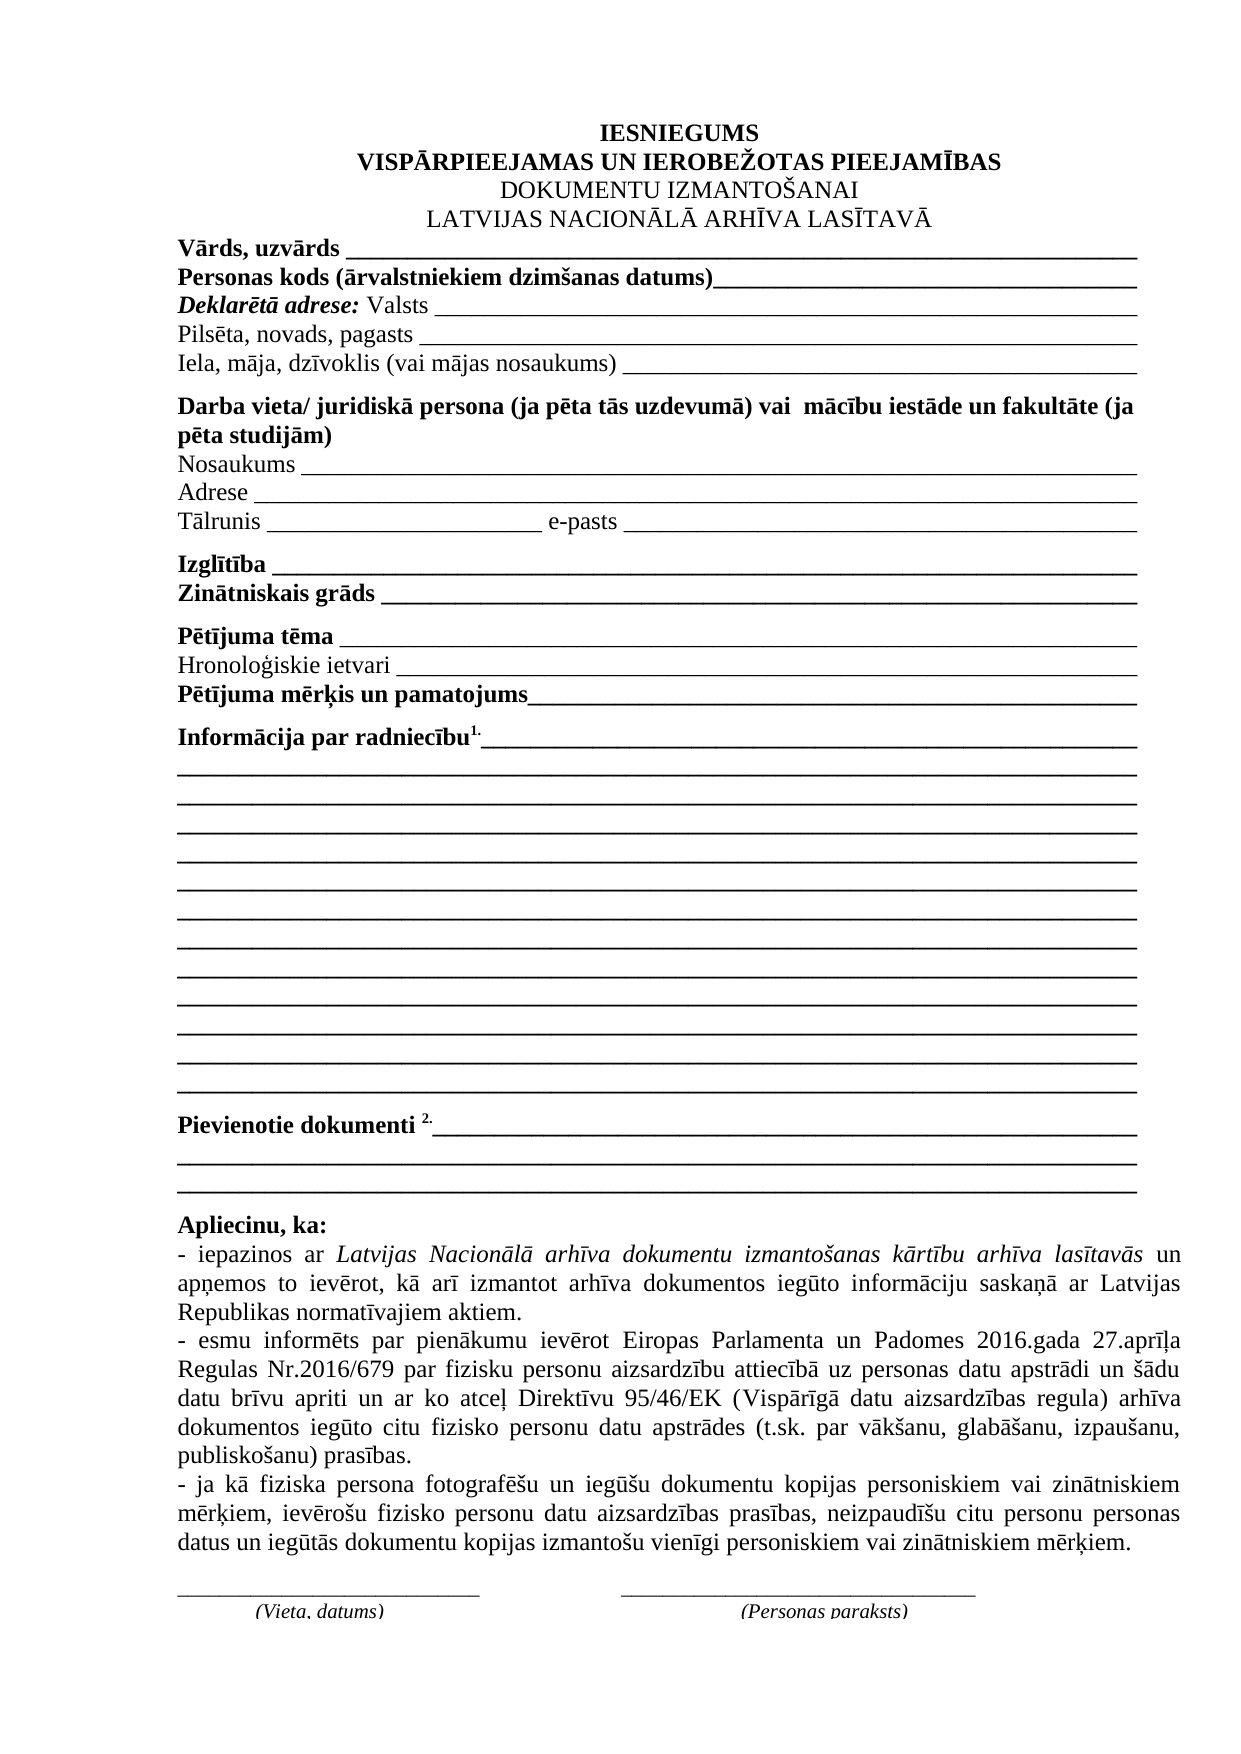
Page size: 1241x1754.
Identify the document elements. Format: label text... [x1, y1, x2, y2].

text - iepazinos ar Latvijas Nacionālā arhīva dokumentu izmantošanas kārtību arhīva lasītavās un apņemos to ievērot, kā arī izmantot arhīva dokumentos iegūto informāciju saskaņā ar Latvijas Republikas normatīvajiem aktiem. [177, 1239, 1181, 1326]
text Tālrunis ______________________ e-pasts [177, 506, 1181, 535]
text Pilsēta, novads, pagasts [177, 319, 1181, 348]
text Vārds, uzvārds [177, 233, 1181, 262]
table_header __________________________________ (Personas paraksts) [610, 1556, 1054, 1619]
text Nosaukums [177, 449, 1181, 477]
text Hronoloģiskie ietvari [177, 650, 1181, 679]
text Pievienotie dokumenti 2. [177, 1110, 1181, 1139]
text LATVIJAS NACIONĀLĀ ARHĪVA LASĪTAVĀ [177, 204, 1181, 233]
text _ [177, 808, 1181, 837]
text Adrese [177, 477, 1181, 506]
text Deklarētā adrese: Valsts [177, 291, 1181, 319]
text Izglītība [177, 549, 1181, 578]
text - ja kā fiziska persona fotografēšu un iegūšu dokumentu kopijas personiskiem vai zinātniskiem mērķiem, ievērošu fizisko personu datu aizsardzības prasības, neizpaudīšu citu personu personas datus un iegūtās dokumentu kopijas izmantošu vienīgi personiskiem vai zinātniskiem mērķiem. [177, 1469, 1181, 1556]
text Zinātniskais grāds [177, 578, 1181, 607]
text Personas kods (ārvalstniekiem dzimšanas datums) [177, 262, 1181, 291]
text Informācija par radniecību1. [177, 722, 1181, 751]
table_header _____________________________ (Vieta, datums) [166, 1556, 610, 1619]
text Iela, māja, dzīvoklis (vai mājas nosaukums) [177, 348, 1181, 377]
text DOKUMENTU IZMANTOŠANAI [177, 176, 1181, 204]
text IESNIEGUMS [177, 118, 1181, 147]
text Pētījuma tēma [177, 621, 1181, 650]
text Darba vieta/ juridiskā persona (ja pēta tās uzdevumā) vai mācību iestāde un fakultāte (ja pēta studijām) [177, 391, 1181, 449]
text VISPĀRPIEEJAMAS UN IEROBEŽOTAS PIEEJAMĪBAS [177, 147, 1181, 176]
text Pētījuma mērķis un pamatojums [177, 679, 1181, 707]
text - esmu informēts par pienākumu ievērot Eiropas Parlamenta un Padomes 2016.gada 27.aprīļa Regulas Nr.2016/679 par fizisku personu aizsardzību attiecībā uz personas datu apstrādi un šādu datu brīvu apriti un ar ko atceļ Direktīvu 95/46/EK (Vispārīgā datu aizsardzības regula) arhīva dokumentos iegūto citu fizisko personu datu apstrādes (t.sk. par vākšanu, glabāšanu, izpaušanu, publiskošanu) prasības. [177, 1326, 1181, 1469]
text Apliecinu, ka: [177, 1211, 1181, 1239]
